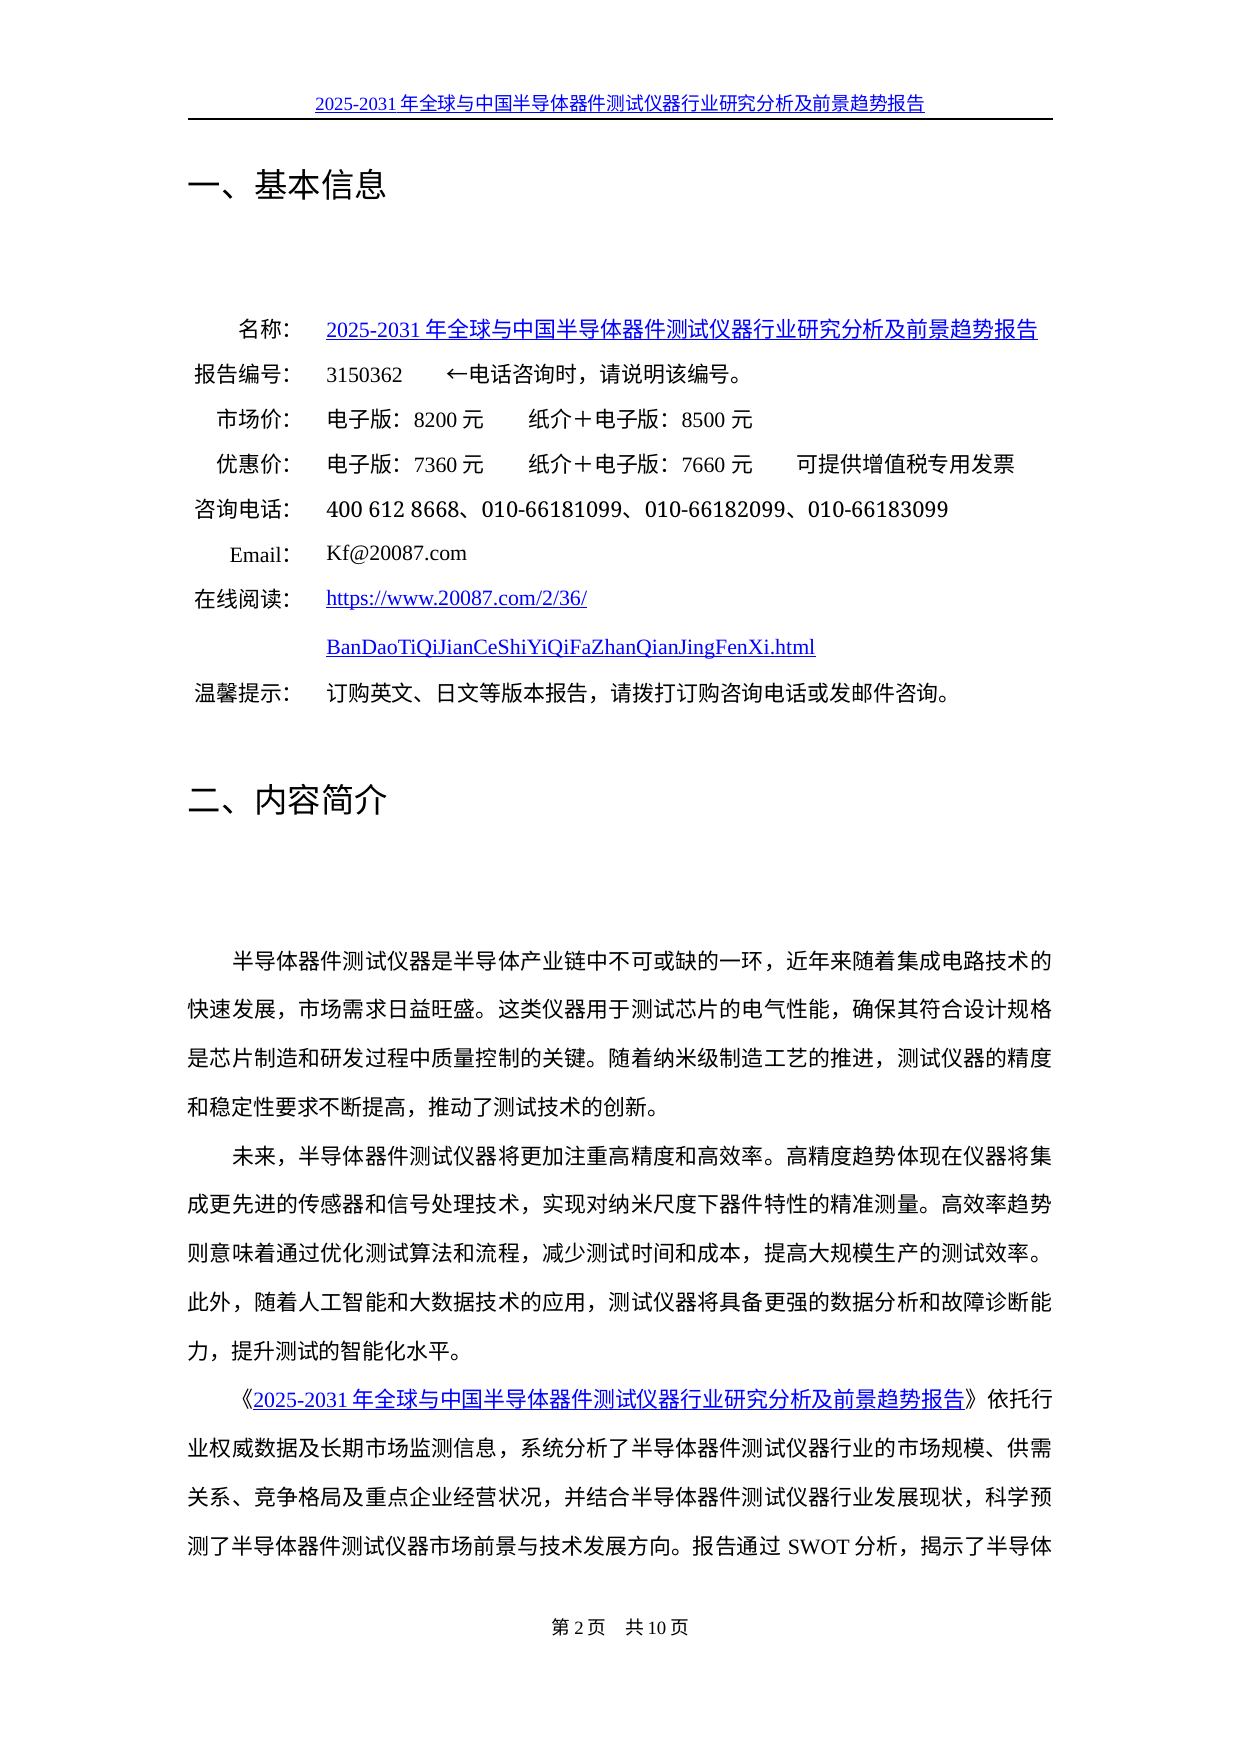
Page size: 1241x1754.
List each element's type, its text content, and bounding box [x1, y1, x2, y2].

table_cell 3150362 ←电话咨询时，请说明该编号。 [315, 357, 1073, 402]
table_cell 报告编号： [167, 357, 315, 402]
table_cell 温馨提示： [167, 675, 315, 720]
table_header 2025-2031年全球与中国半导体器件测试仪器行业研究分析及前景趋势报告 [315, 312, 1073, 357]
table_cell [315, 582, 1073, 675]
table_cell 400 612 8668、010-66181099、010-66182099、010-66183099 [315, 492, 1073, 537]
table_cell 咨询电话： [167, 492, 315, 537]
title 一、基本信息 [187, 150, 1053, 215]
table_cell 在线阅读： [167, 582, 315, 675]
table_cell 电子版：8200 元 纸介＋电子版：8500 元 [315, 402, 1073, 447]
table_cell Email： [167, 537, 315, 582]
table_cell 市场价： [167, 402, 315, 447]
table_cell 订购英文、日文等版本报告，请拨打订购咨询电话或发邮件咨询。 [315, 675, 1073, 720]
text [187, 943, 1053, 1561]
table_cell 电子版：7360 元 纸介＋电子版：7660 元 可提供增值税专用发票 [315, 447, 1073, 492]
table_cell Kf@20087.com [315, 537, 1073, 582]
title 二、内容简介 [187, 766, 1053, 831]
table_header 名称： [167, 312, 315, 357]
table_cell 优惠价： [167, 447, 315, 492]
